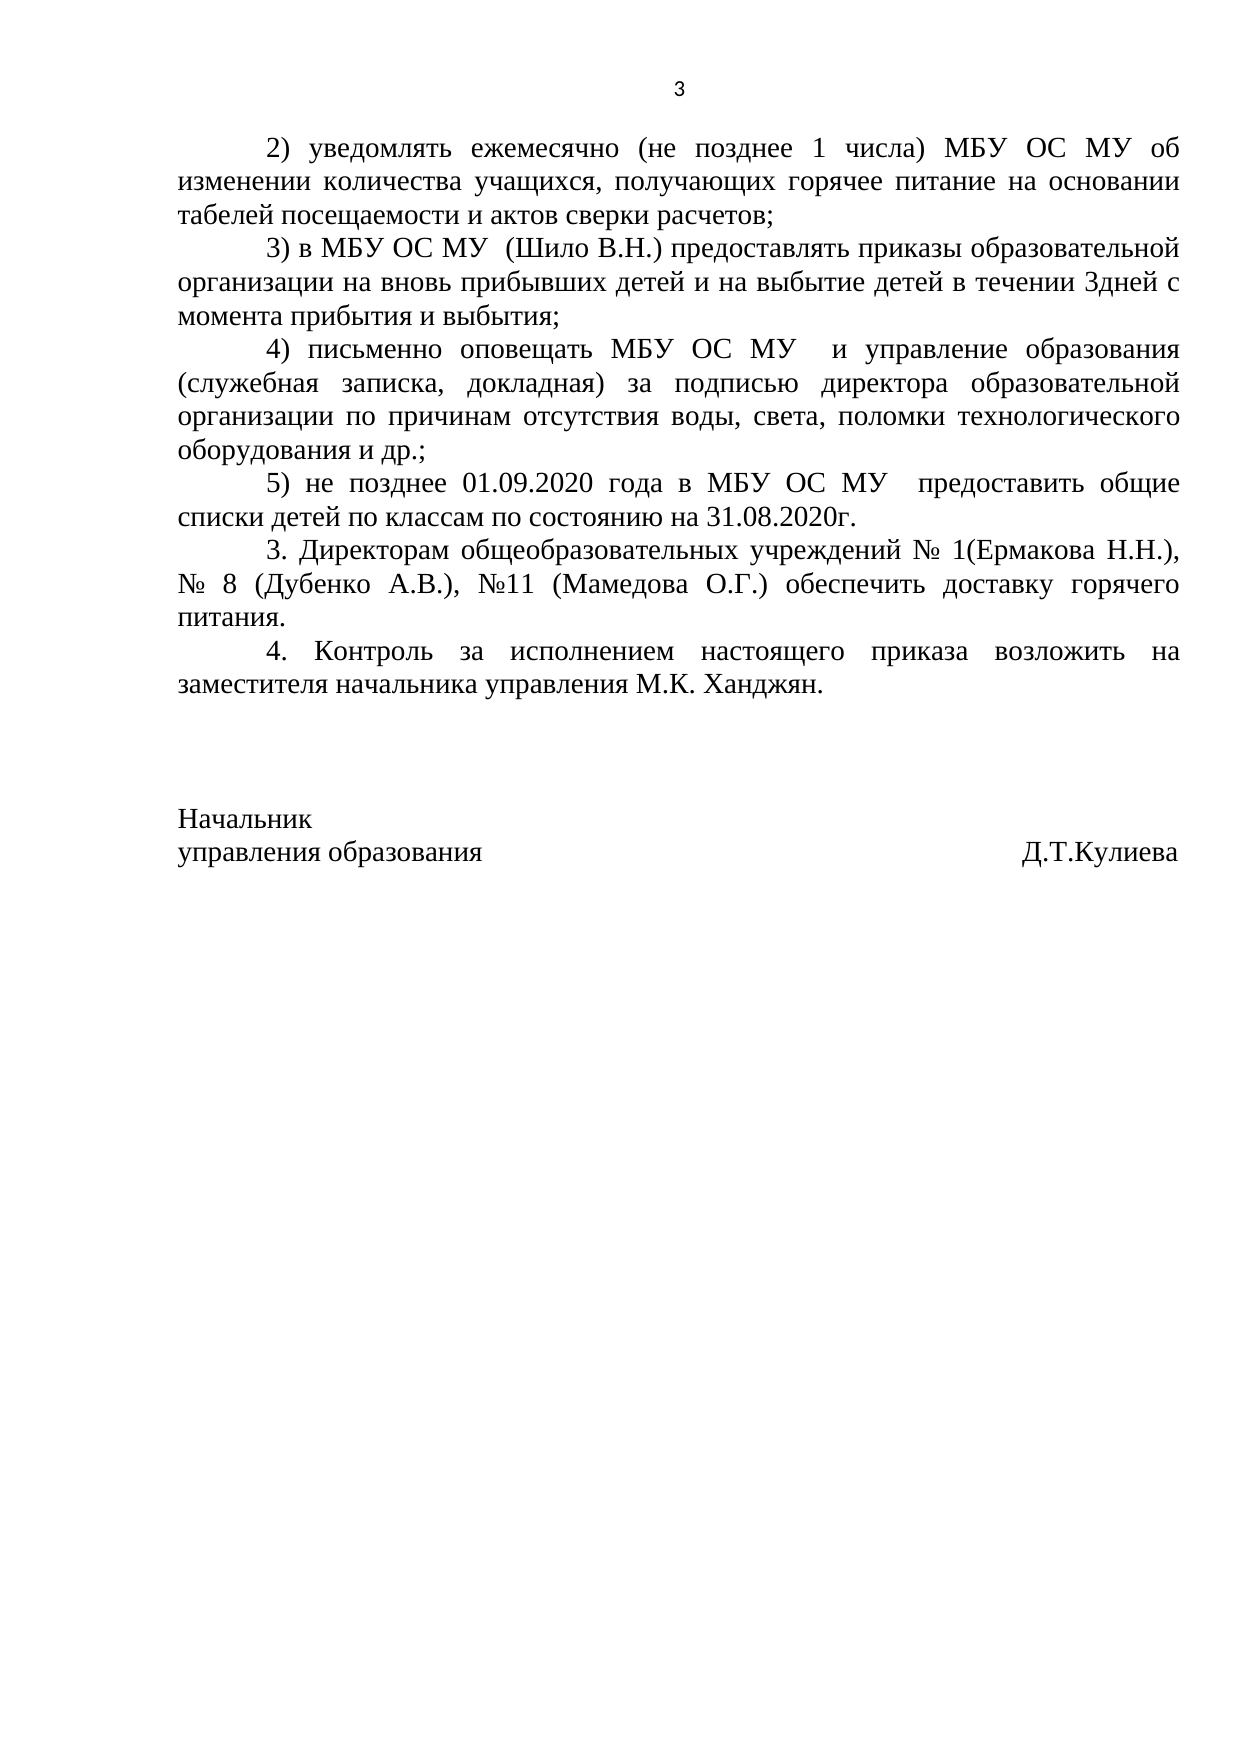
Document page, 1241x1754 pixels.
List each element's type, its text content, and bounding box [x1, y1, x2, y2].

text 3. Директорам общеобразовательных учреждений № 1(Ермакова Н.Н.), № 8 (Дубенко А.В.), №11 (Мамедова О.Г.) обеспечить доставку горячего питания. [177, 532, 1181, 633]
text Начальник [177, 801, 1181, 834]
text 2) уведомлять ежемесячно (не позднее 1 числа) МБУ ОС МУ об изменении количества учащихся, получающих горячее питание на основании табелей посещаемости и актов сверки расчетов; [177, 130, 1181, 231]
text 4. Контроль за исполнением настоящего приказа возложить на заместителя начальника управления М.К. Ханджян. [177, 633, 1181, 700]
text 5) не позднее 01.09.2020 года в МБУ ОС МУ предоставить общие списки детей по классам по состоянию на 31.08.2020г. [177, 465, 1181, 532]
text 4) письменно оповещать МБУ ОС МУ и управление образования (служебная записка, докладная) за подписью директора образовательной организации по причинам отсутствия воды, света, поломки технологического оборудования и др.; [177, 331, 1181, 465]
text управления образования Д.Т.Кулиева [177, 834, 1181, 868]
text 3) в МБУ ОС МУ (Шило В.Н.) предоставлять приказы образовательной организации на вновь прибывших детей и на выбытие детей в течении 3дней с момента прибытия и выбытия; [177, 231, 1181, 331]
